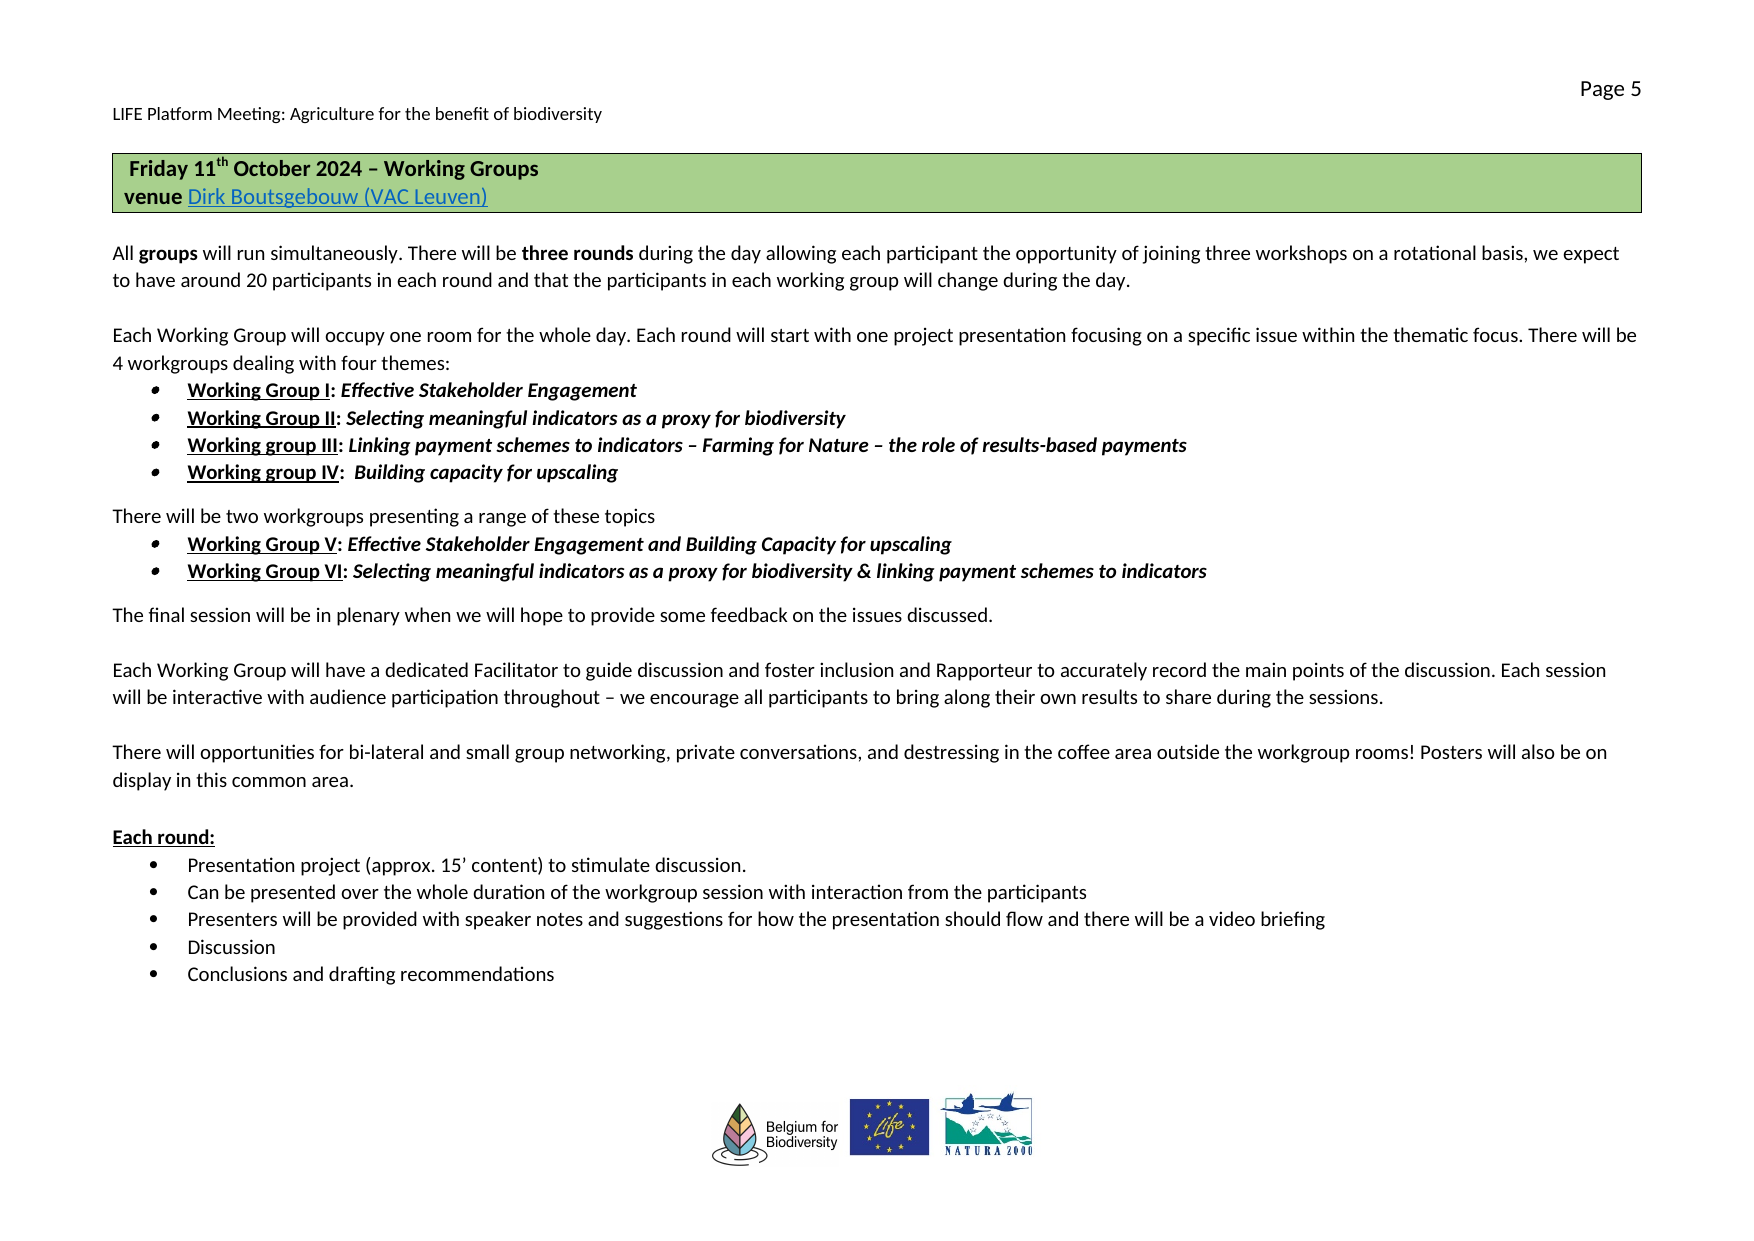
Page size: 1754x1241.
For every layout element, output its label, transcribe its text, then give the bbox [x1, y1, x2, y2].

table_header Friday 11th October 2024 – Working Groups venue Dirk Boutsgebouw (VAC Leuven) [113, 154, 1641, 212]
list Working Group I: Effective Stakeholder Engagement [150, 377, 1642, 403]
list Presentation project (approx. 15’ content) to stimulate discussion. [150, 852, 1642, 877]
text The final session will be in plenary when we will hope to provide some feedback on the issues discussed. [112, 602, 1642, 628]
text Each round: [112, 824, 1642, 850]
list Working group III: Linking payment schemes to indicators – Farming for Nature – the role of results-based payments [150, 432, 1642, 457]
list Conclusions and drafting recommendations [150, 961, 1642, 987]
list Can be presented over the whole duration of the workgroup session with interaction from the participants [150, 879, 1642, 904]
list Working Group VI: Selecting meaningful indicators as a proxy for biodiversity & linking payment schemes to indicators [150, 558, 1642, 584]
list Discussion [150, 934, 1642, 959]
text There will be two workgroups presenting a range of these topics [112, 503, 1642, 529]
text All groups will run simultaneously. There will be three rounds during the day allowing each participant the opportunity of joining three workshops on a rotational basis, we expect to have around 20 participants in each round and that the participants in each working group will change during the day. [112, 240, 1642, 293]
text There will opportunities for bi-lateral and small group networking, private conversations, and destressing in the coffee area outside the workgroup rooms! Posters will also be on display in this common area. [112, 739, 1642, 792]
list Working Group V: Effective Stakeholder Engagement and Building Capacity for upscaling [150, 531, 1642, 556]
text Each Working Group will have a dedicated Facilitator to guide discussion and foster inclusion and Rapporteur to accurately record the main points of the discussion. Each session will be interactive with audience participation throughout – we encourage all participants to bring along their own results to share during the sessions. [112, 657, 1642, 710]
text Each Working Group will occupy one room for the whole day. Each round will start with one project presentation focusing on a specific issue within the thematic focus. There will be 4 workgroups dealing with four themes: [112, 322, 1642, 375]
list Working Group II: Selecting meaningful indicators as a proxy for biodiversity [150, 405, 1642, 430]
list Presenters will be provided with speaker notes and suggestions for how the presentation should flow and there will be a video briefing [150, 907, 1642, 932]
picture [711, 1085, 1043, 1167]
list Working group IV: Building capacity for upscaling [150, 459, 1642, 485]
